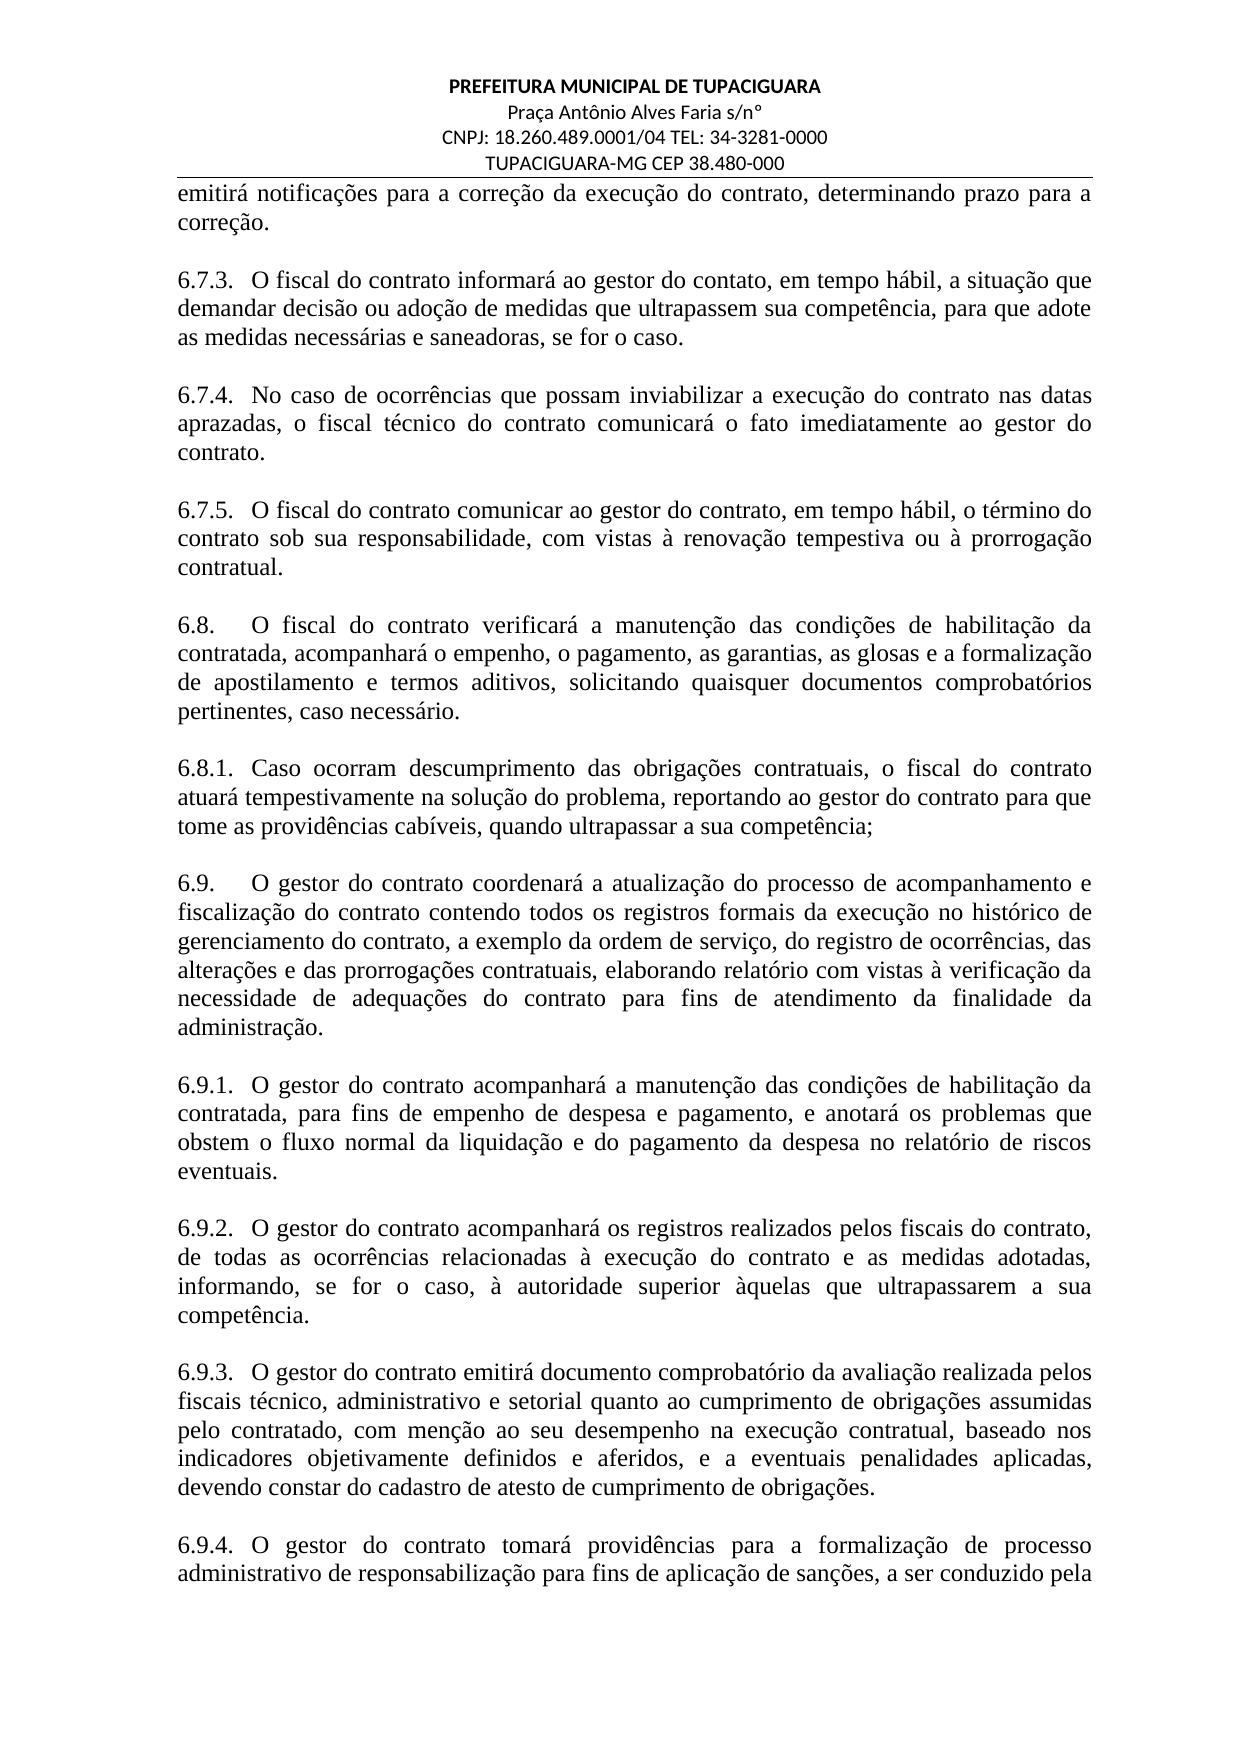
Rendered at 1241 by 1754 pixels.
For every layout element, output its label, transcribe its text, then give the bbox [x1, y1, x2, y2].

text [177, 1530, 1093, 1587]
text 6.9.3. O gestor do contrato emitirá documento comprobatório da avaliação realizada pelos fiscais técnico, administrativo e setorial quanto ao cumprimento de obrigações assumidas pelo contratado, com menção ao seu desempenho na execução contratual, baseado nos indicadores objetivamente definidos e aferidos, e a eventuais penalidades aplicadas, devendo constar do cadastro de atesto de cumprimento de obrigações. [177, 1357, 1093, 1501]
text 6.9.1. O gestor do contrato acompanhará a manutenção das condições de habilitação da contratada, para fins de empenho de despesa e pagamento, e anotará os problemas que obstem o fluxo normal da liquidação e do pagamento da despesa no relatório de riscos eventuais. [177, 1070, 1093, 1185]
text 6.8. O fiscal do contrato verificará a manutenção das condições de habilitação da contratada, acompanhará o empenho, o pagamento, as garantias, as glosas e a formalização de apostilamento e termos aditivos, solicitando quaisquer documentos comprobatórios pertinentes, caso necessário. [177, 610, 1093, 725]
text 6.8.1. Caso ocorram descumprimento das obrigações contratuais, o fiscal do contrato atuará tempestivamente na solução do problema, reportando ao gestor do contrato para que tome as providências cabíveis, quando ultrapassar a sua competência; [177, 753, 1093, 840]
text 6.7.4. No caso de ocorrências que possam inviabilizar a execução do contrato nas datas aprazadas, o fiscal técnico do contrato comunicará o fato imediatamente ao gestor do contrato. [177, 380, 1093, 466]
text 6.9.2. O gestor do contrato acompanhará os registros realizados pelos fiscais do contrato, de todas as ocorrências relacionadas à execução do contrato e as medidas adotadas, informando, se for o caso, à autoridade superior àquelas que ultrapassarem a sua competência. [177, 1213, 1093, 1328]
text 6.7.5. O fiscal do contrato comunicar ao gestor do contrato, em tempo hábil, o término do contrato sob sua responsabilidade, com vistas à renovação tempestiva ou à prorrogação contratual. [177, 495, 1093, 581]
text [177, 178, 1093, 236]
text 6.7.3. O fiscal do contrato informará ao gestor do contato, em tempo hábil, a situação que demandar decisão ou adoção de medidas que ultrapassem sua competência, para que adote as medidas necessárias e saneadoras, se for o caso. [177, 265, 1093, 351]
text 6.9. O gestor do contrato coordenará a atualização do processo de acompanhamento e fiscalização do contrato contendo todos os registros formais da execução no histórico de gerenciamento do contrato, a exemplo da ordem de serviço, do registro de ocorrências, das alterações e das prorrogações contratuais, elaborando relatório com vistas à verificação da necessidade de adequações do contrato para fins de atendimento da finalidade da administração. [177, 868, 1093, 1041]
